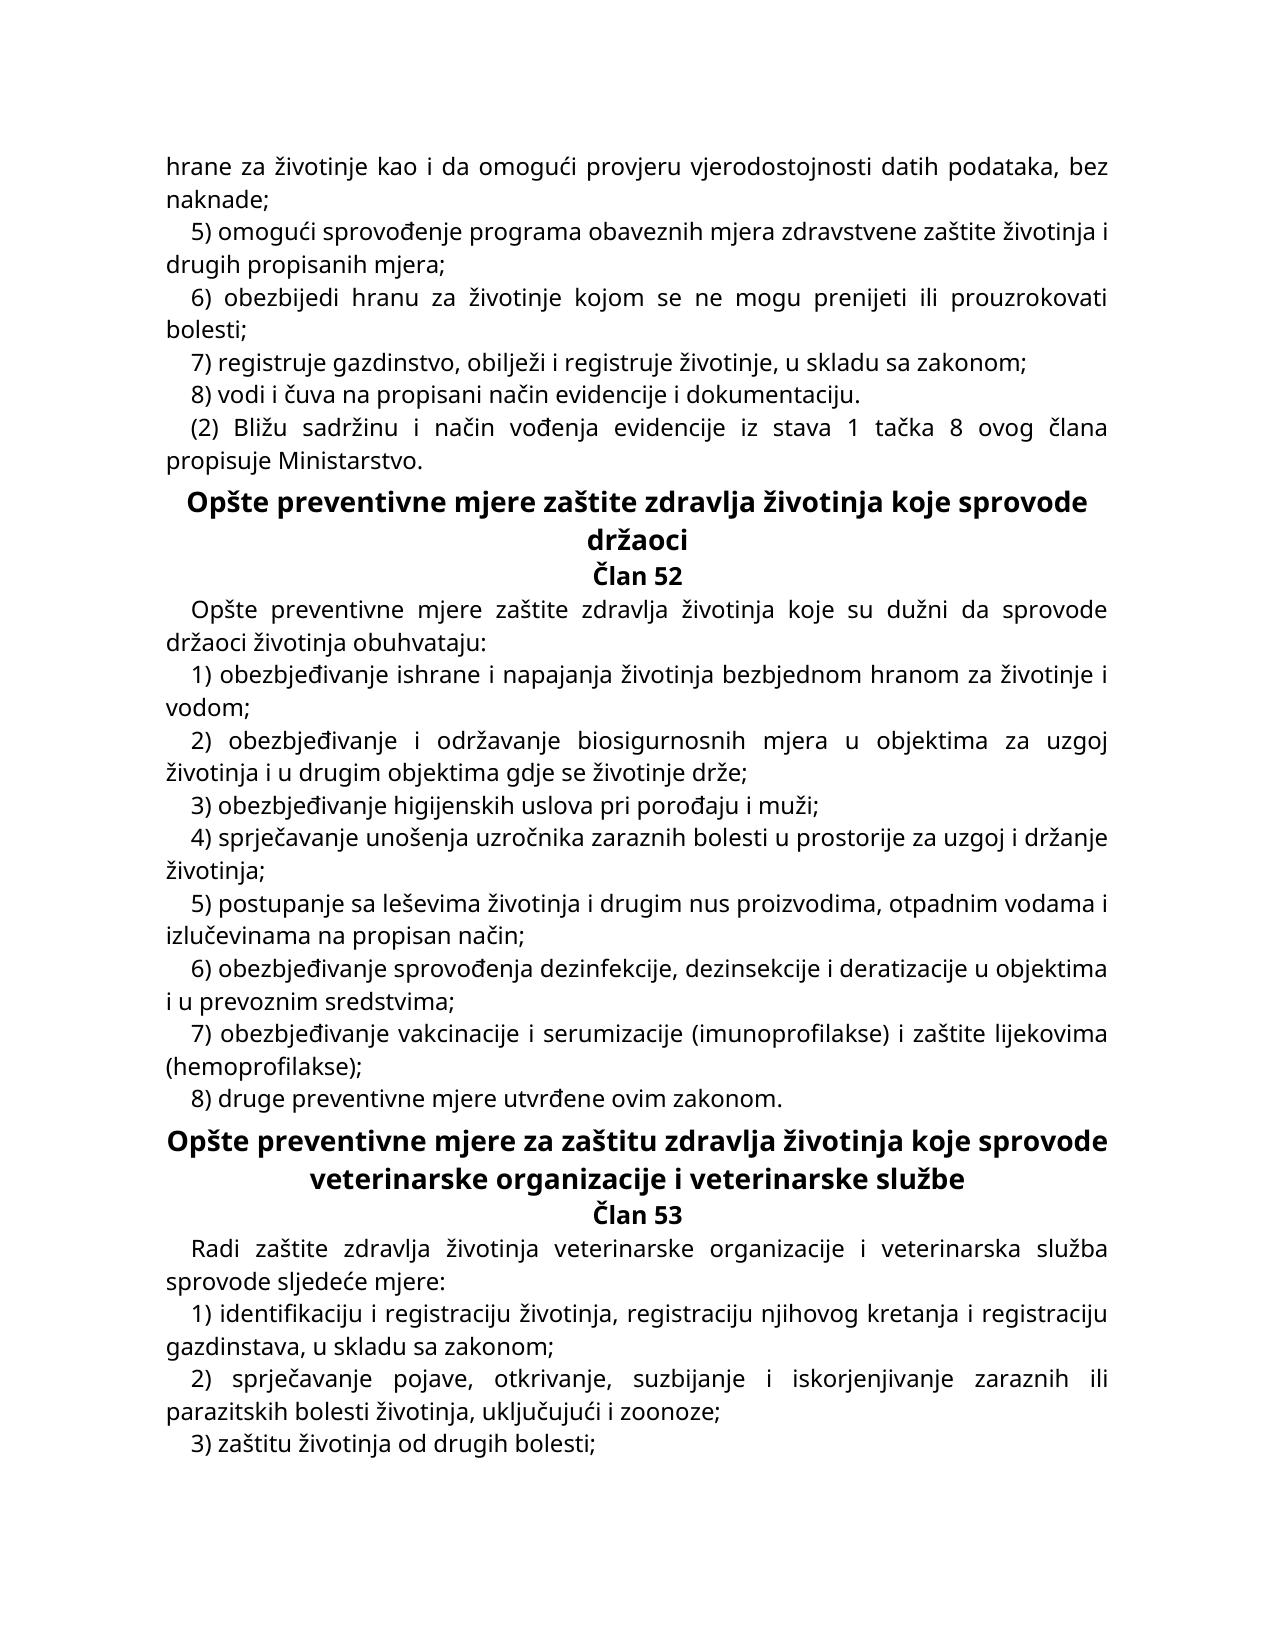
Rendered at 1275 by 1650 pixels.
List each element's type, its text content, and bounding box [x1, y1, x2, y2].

text 3) obezbjeđivanje higijenskih uslova pri porođaju i muži; [166, 789, 1109, 821]
text (2) Bližu sadržinu i način vođenja evidencije iz stava 1 tačka 8 ovog člana propisuje Ministarstvo. [166, 411, 1109, 476]
text Radi zaštite zdravlja životinja veterinarske organizacije i veterinarska služba sprovode sljedeće mjere: [166, 1232, 1109, 1297]
text 2) sprječavanje pojave, otkrivanje, suzbijanje i iskorjenjivanje zaraznih ili parazitskih bolesti životinja, uključujući i zoonoze; [166, 1362, 1109, 1427]
text 1) identifikaciju i registraciju životinja, registraciju njihovog kretanja i registraciju gazdinstava, u skladu sa zakonom; [166, 1297, 1109, 1362]
text 4) sprječavanje unošenja uzročnika zaraznih bolesti u prostorije za uzgoj i držanje životinja; [166, 821, 1109, 886]
text 6) obezbjeđivanje sprovođenja dezinfekcije, dezinsekcije i deratizacije u objektima i u prevoznim sredstvima; [166, 952, 1109, 1017]
text 5) postupanje sa leševima životinja i drugim nus proizvodima, otpadnim vodama i izlučevinama na propisan način; [166, 886, 1109, 952]
text Član 53 [150, 1198, 1125, 1232]
text Član 52 [150, 559, 1125, 593]
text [166, 150, 1109, 215]
text 5) omogući sprovođenje programa obaveznih mjera zdravstvene zaštite životinja i drugih propisanih mjera; [166, 215, 1109, 280]
text 1) obezbjeđivanje ishrane i napajanja životinja bezbjednom hranom za životinje i vodom; [166, 658, 1109, 723]
text Opšte preventivne mjere za zaštitu zdravlja životinja koje sprovode veterinarske organizacije i veterinarske službe [150, 1121, 1125, 1198]
text Opšte preventivne mjere zaštite zdravlja životinja koje sprovode držaoci [150, 482, 1125, 559]
text Opšte preventivne mjere zaštite zdravlja životinja koje su dužni da sprovode držaoci životinja obuhvataju: [166, 593, 1109, 658]
text 3) zaštitu životinja od drugih bolesti; [166, 1427, 1109, 1460]
text 8) druge preventivne mjere utvrđene ovim zakonom. [166, 1082, 1109, 1115]
text 6) obezbijedi hranu za životinje kojom se ne mogu prenijeti ili prouzrokovati bolesti; [166, 280, 1109, 346]
text 2) obezbjeđivanje i održavanje biosigurnosnih mjera u objektima za uzgoj životinja i u drugim objektima gdje se životinje drže; [166, 723, 1109, 789]
text 7) obezbjeđivanje vakcinacije i serumizacije (imunoprofilakse) i zaštite lijekovima (hemoprofilakse); [166, 1017, 1109, 1082]
text 7) registruje gazdinstvo, obilježi i registruje životinje, u skladu sa zakonom; [166, 346, 1109, 378]
text 8) vodi i čuva na propisani način evidencije i dokumentaciju. [166, 378, 1109, 411]
